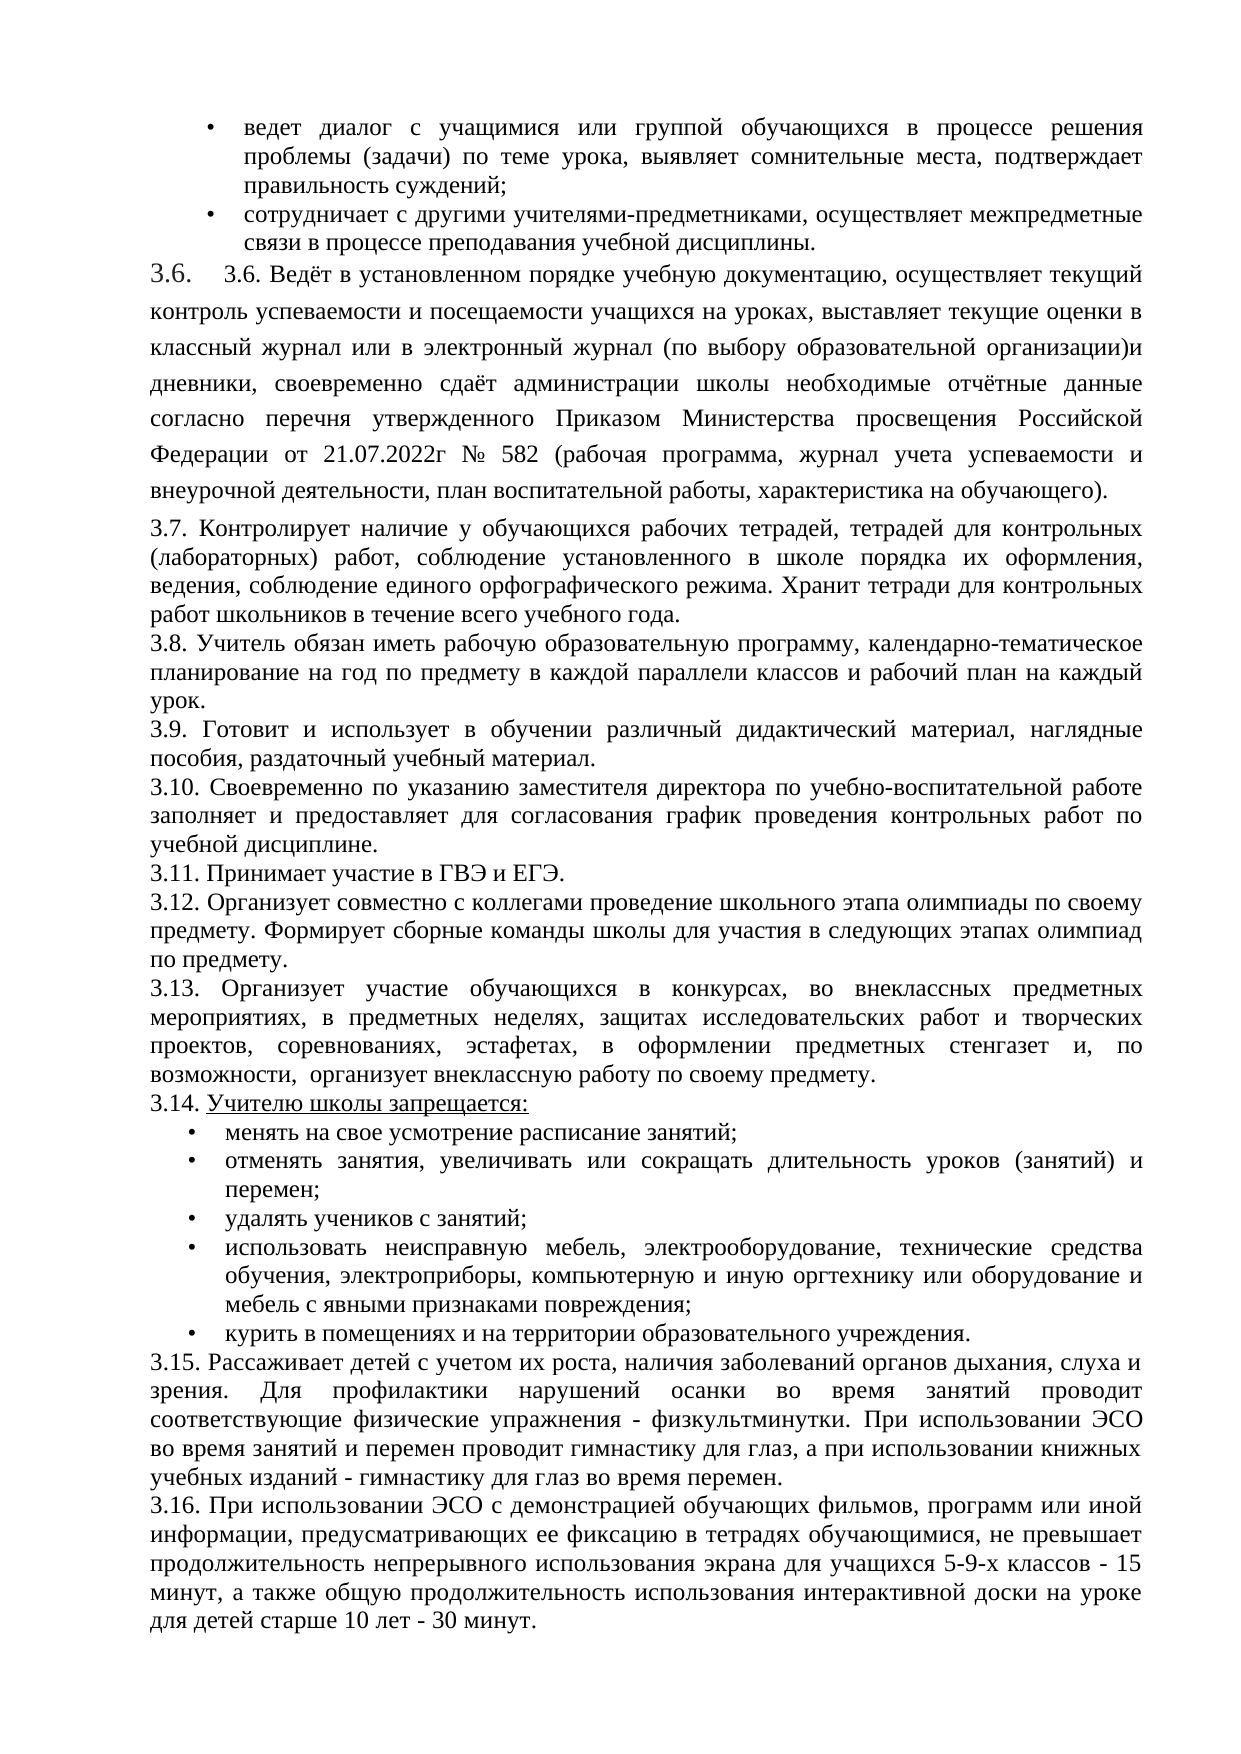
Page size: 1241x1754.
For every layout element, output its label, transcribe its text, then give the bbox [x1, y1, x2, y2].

text 3.13. Организует участие обучающихся в конкурсах, во внеклассных предметных мероприятиях, в предметных неделях, защитах исследовательских работ и творческих проектов, соревнованиях, эстафетах, в оформлении предметных стенгазет и, по возможности, организует внеклассную работу по своему предмету. [150, 973, 1144, 1088]
list курить в помещениях и на территории образовательного учреждения. [187, 1318, 1144, 1347]
text 3.15. Рассаживает детей с учетом их роста, наличия заболеваний органов дыхания, слуха и зрения. Для профилактики нарушений осанки во время занятий проводит соответствующие физические упражнения - физкультминутки. При использовании ЭСО во время занятий и перемен проводит гимнастику для глаз, а при использовании книжных учебных изданий - гимнастику для глаз во время перемен. [150, 1347, 1144, 1404]
text 3.10. Своевременно по указанию заместителя директора по учебно-воспитательной работе заполняет и предоставляет для согласования график проведения контрольных работ по учебной дисциплине. [150, 772, 1144, 858]
text 3.15. Рассаживает детей с учетом их роста, наличия заболеваний органов дыхания, слуха и зрения. Для профилактики нарушений осанки во время занятий проводит соответствующие физические упражнения - физкультминутки. При использовании ЭСО во время занятий и перемен проводит гимнастику для глаз, а при использовании книжных учебных изданий - гимнастику для глаз во время перемен. [150, 1404, 1144, 1490]
text 3.9. Готовит и использует в обучении различный дидактический материал, наглядные пособия, раздаточный учебный материал. [150, 714, 1144, 772]
list сотрудничает с другими учителями-предметниками, осуществляет межпредметные связи в процессе преподавания учебной дисциплины. [206, 199, 1144, 256]
text 3.7. Контролирует наличие у обучающихся рабочих тетрадей, тетрадей для контрольных (лабораторных) работ, соблюдение установленного в школе порядка их оформления, ведения, соблюдение единого орфографического режима. Хранит тетради для контрольных работ школьников в течение всего учебного года. [150, 513, 1144, 628]
text 3.11. Принимает участие в ГВЭ и ЕГЭ. [150, 858, 1144, 887]
list отменять занятия, увеличивать или сокращать длительность уроков (занятий) и перемен; [187, 1145, 1144, 1203]
text 3.8. Учитель обязан иметь рабочую образовательную программу, календарно-тематическое планирование на год по предмету в каждой параллели классов и рабочий план на каждый урок. [150, 628, 1144, 714]
text 3.12. Организует совместно с коллегами проведение школьного этапа олимпиады по своему предмету. Формирует сборные команды школы для участия в следующих этапах олимпиад по предмету. [150, 887, 1144, 973]
text 3.14. Учителю школы запрещается: [150, 1088, 1144, 1117]
list удалять учеников с занятий; [187, 1203, 1144, 1232]
text 3.16. При использовании ЭСО с демонстрацией обучающих фильмов, программ или иной информации, предусматривающих ее фиксацию в тетрадях обучающимися, не превышает продолжительность непрерывного использования экрана для учащихся 5-9-х классов - 15 минут, а также общую продолжительность использования интерактивной доски на уроке для детей старше 10 лет - 30 минут. [150, 1490, 1144, 1634]
list ведет диалог с учащимися или группой обучающихся в процессе решения проблемы (задачи) по теме урока, выявляет сомнительные места, подтверждает правильность суждений; [206, 112, 1144, 199]
list использовать неисправную мебель, электрооборудование, технические средства обучения, электроприборы, компьютерную и иную оргтехнику или оборудование и мебель с явными признаками повреждения; [187, 1232, 1144, 1318]
list менять на свое усмотрение расписание занятий; [187, 1117, 1144, 1145]
list 3.6. Ведёт в установленном порядке учебную документацию, осуществляет текущий контроль успеваемости и посещаемости учащихся на уроках, выставляет текущие оценки в классный журнал или в электронный журнал (по выбору образовательной организации)и дневники, своевременно сдаёт администрации школы необходимые отчётные данные согласно перечня утвержденного Приказом Министерства просвещения Российской Федерации от 21.07.2022г № 582 (рабочая программа, журнал учета успеваемости и внеурочной деятельности, план воспитательной работы, характеристика на обучающего). [150, 256, 1143, 504]
